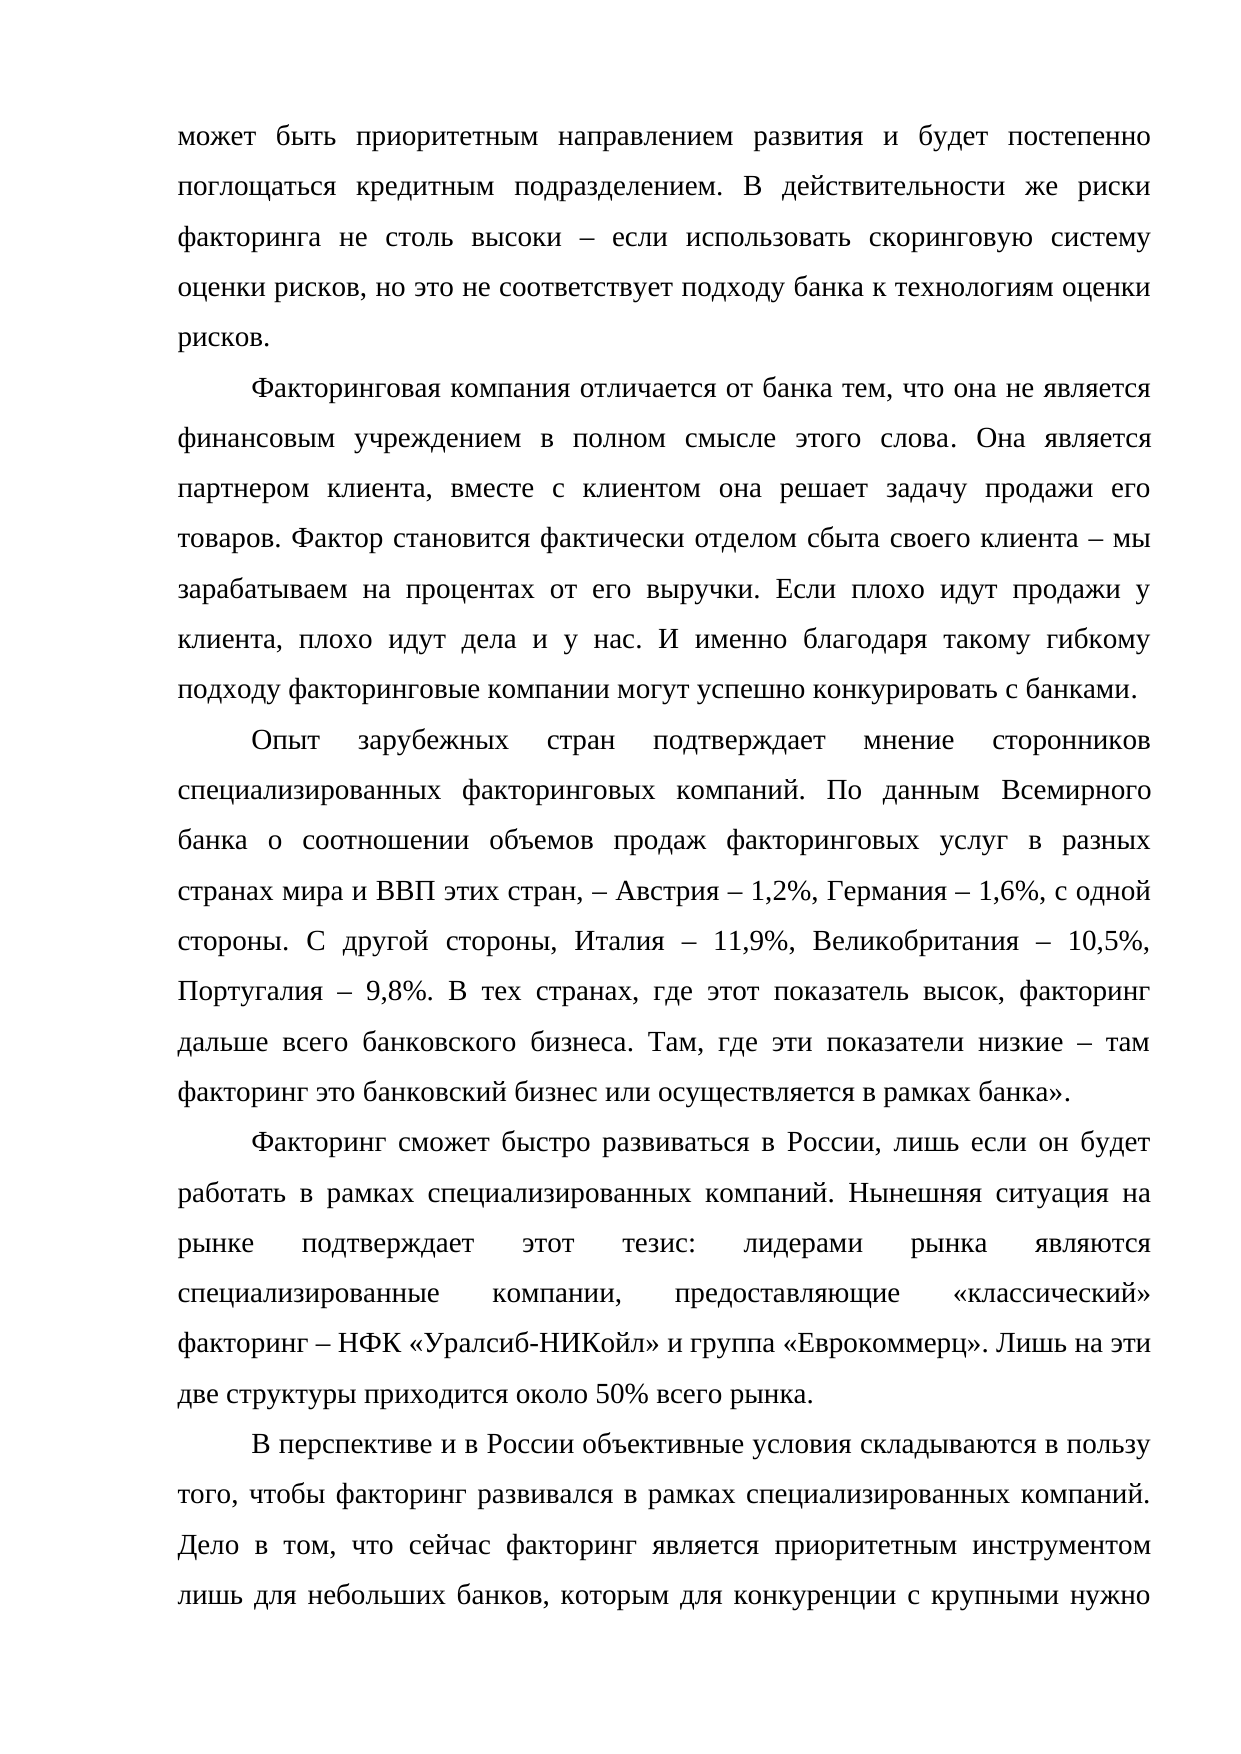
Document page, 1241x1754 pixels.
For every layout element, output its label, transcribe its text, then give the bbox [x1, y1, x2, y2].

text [177, 1426, 1152, 1611]
text Факторинговая компания отличается от банка тем, что она не является финансовым учреждением в полном смысле этого слова. Она является партнером клиента, вместе с клиентом она решает задачу продажи его товаров. Фактор становится фактически отделом сбыта своего клиента – мы зарабатываем на процентах от его выручки. Если плохо идут продажи у клиента, плохо идут дела и у нас. И именно благодаря такому гибкому подходу факторинговые компании могут успешно конкурировать с банками. [177, 370, 1152, 705]
text Факторинг сможет быстро развиваться в России, лишь если он будет работать в рамках специализированных компаний. Нынешняя ситуация на рынке подтверждает этот тезис: лидерами рынка являются специализированные компании, предоставляющие «классический» факторинг – НФК «Уралсиб-НИКойл» и группа «Еврокоммерц». Лишь на эти две структуры приходится около 50% всего рынка. [177, 1124, 1152, 1409]
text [177, 118, 1152, 353]
text Опыт зарубежных стран подтверждает мнение сторонников специализированных факторинговых компаний. По данным Всемирного банка о соотношении объемов продаж факторинговых услуг в разных странах мира и ВВП этих стран, – Австрия – 1,2%, Германия – 1,6%, с одной стороны. С другой стороны, Италия – 11,9%, Великобритания – 10,5%, Португалия – 9,8%. В тех странах, где этот показатель высок, факторинг дальше всего банковского бизнеса. Там, где эти показатели низкие – там факторинг это банковский бизнес или осуществляется в рамках банка». [177, 722, 1152, 1108]
